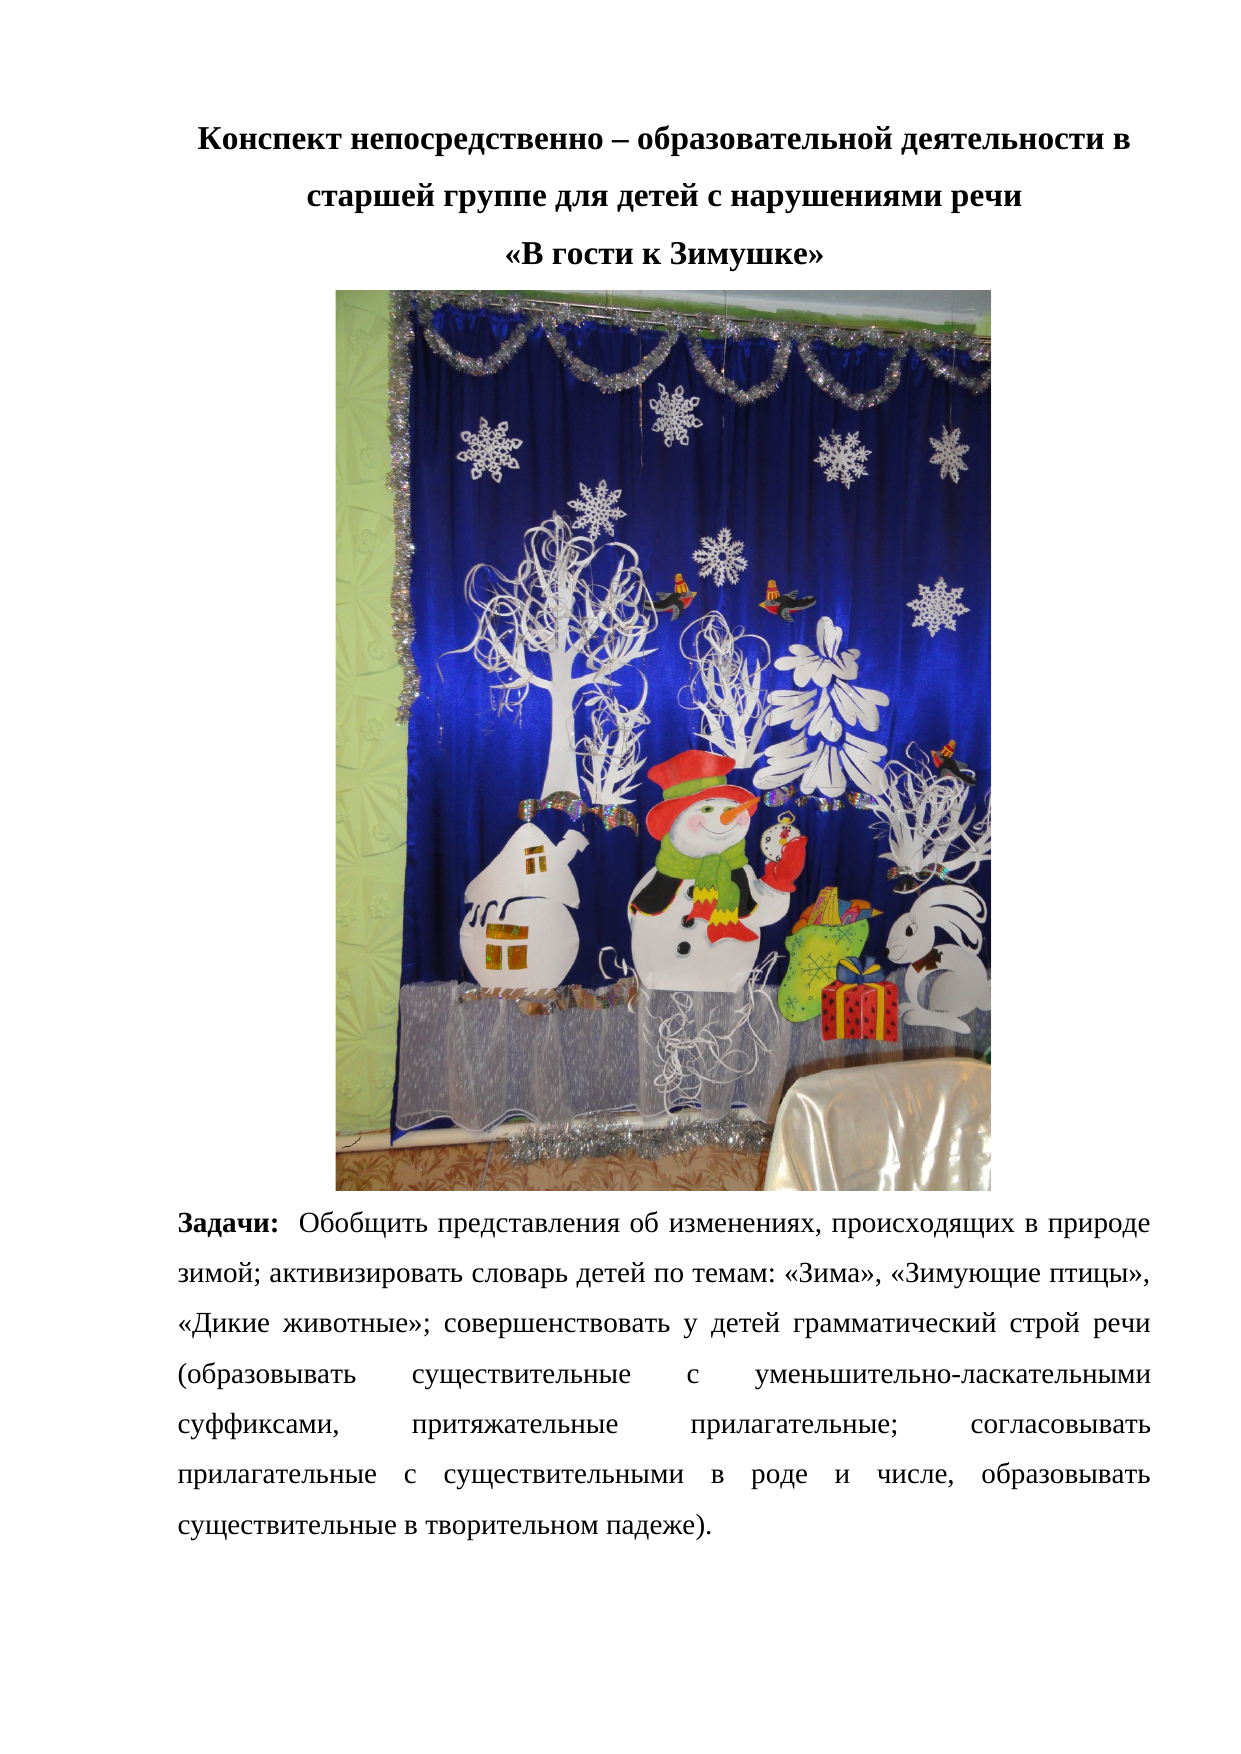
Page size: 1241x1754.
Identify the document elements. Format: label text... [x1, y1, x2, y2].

picture [335, 290, 994, 1191]
text «В гости к Зимушке» [177, 233, 1152, 271]
text Конспект непосредственно – образовательной деятельности в старшей группе для детей с нарушениями речи [177, 118, 1152, 214]
text Задачи: Обобщить представления об изменениях, происходящих в природе зимой; активизировать словарь детей по темам: «Зима», «Зимующие птицы», «Дикие животные»; совершенствовать у детей грамматический строй речи (образовывать существительные с уменьшительно-ласкательными суффиксами, притяжательные прилагательные; согласовывать прилагательные с существительными в роде и числе, образовывать существительные в творительном падеже). [177, 1205, 1152, 1540]
